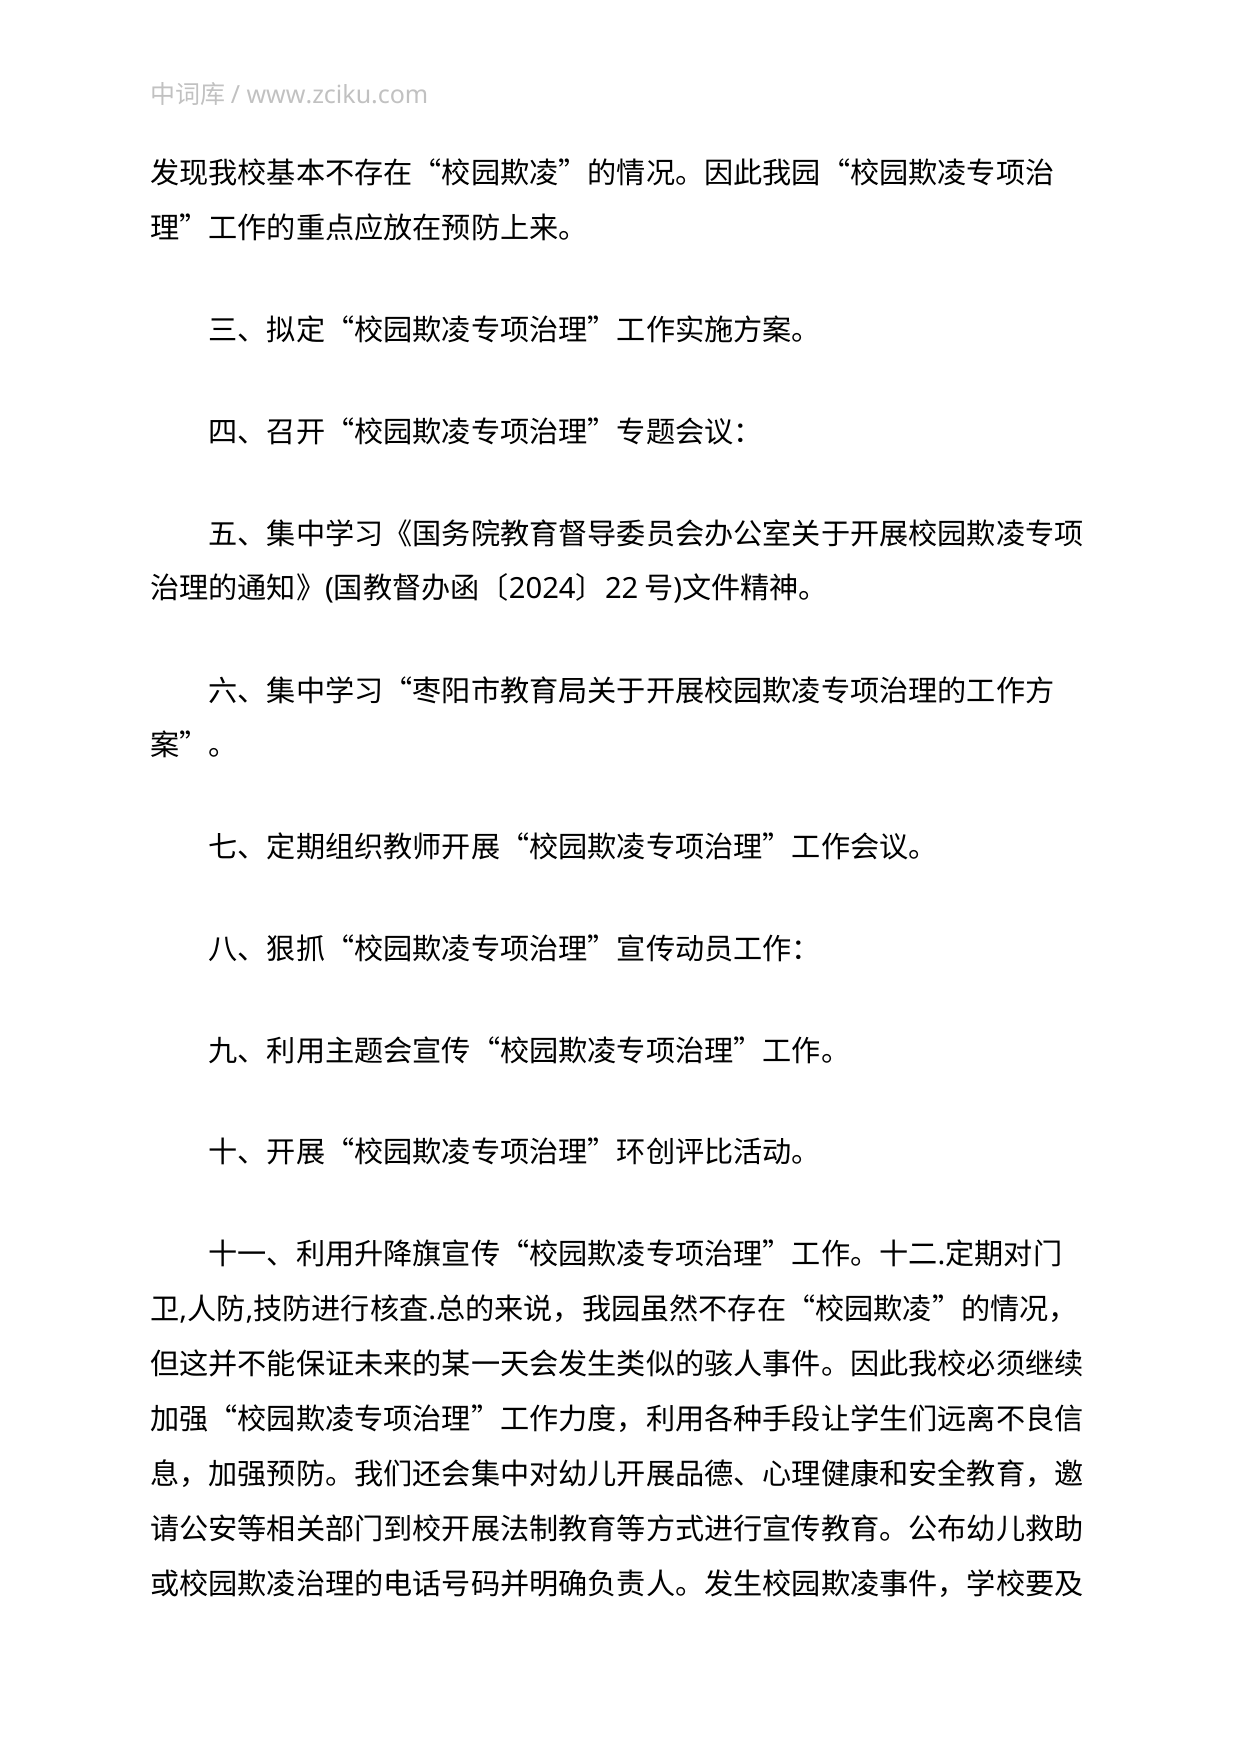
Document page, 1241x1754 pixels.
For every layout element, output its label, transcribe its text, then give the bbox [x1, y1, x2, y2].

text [150, 150, 1090, 247]
text 七、定期组织教师开展“校园欺凌专项治理”工作会议。 [150, 824, 1090, 866]
text 九、利用主题会宣传“校园欺凌专项治理”工作。 [150, 1027, 1090, 1069]
text 四、召开“校园欺凌专项治理”专题会议： [150, 408, 1090, 451]
text 三、拟定“校园欺凌专项治理”工作实施方案。 [150, 307, 1090, 349]
text 八、狠抓“校园欺凌专项治理”宣传动员工作： [150, 926, 1090, 968]
text 十、开展“校园欺凌专项治理”环创评比活动。 [150, 1129, 1090, 1171]
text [150, 1231, 1090, 1603]
text 六、集中学习“枣阳市教育局关于开展校园欺凌专项治理的工作方案”。 [150, 667, 1090, 764]
text 五、集中学习《国务院教育督导委员会办公室关于开展校园欺凌专项治理的通知》(国教督办函〔2024〕22号)文件精神。 [150, 510, 1090, 607]
